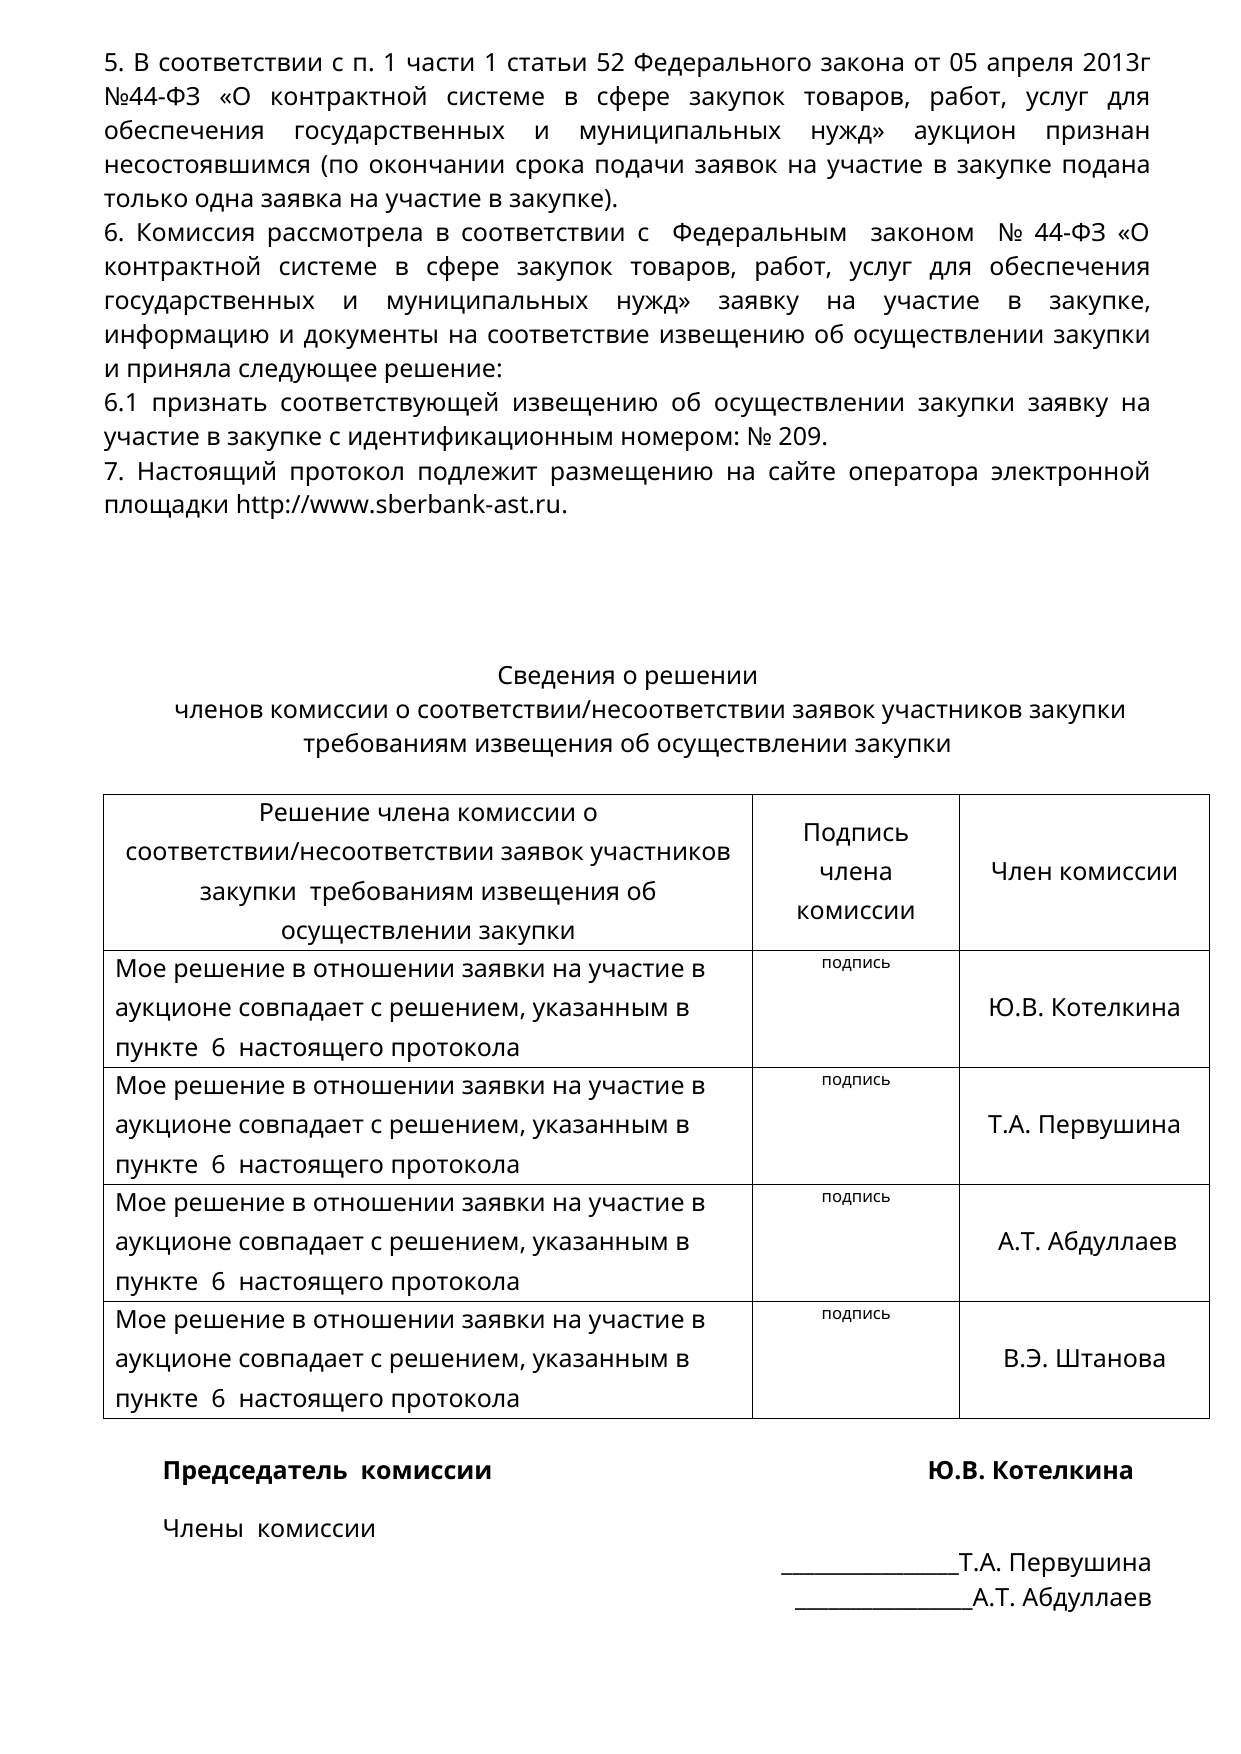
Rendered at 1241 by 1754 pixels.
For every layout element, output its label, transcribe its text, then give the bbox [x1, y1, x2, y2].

text Сведения о решении [103, 657, 1152, 692]
text 6. Комиссия рассмотрела в соответствии с Федеральным законом № 44-ФЗ «О контрактной системе в сфере закупок товаров, работ, услуг для обеспечения государственных и муниципальных нужд» заявку на участие в закупке, информацию и документы на соответствие извещению об осуществлении закупки и приняла следующее решение: [103, 215, 1152, 385]
table_cell подпись [753, 951, 959, 1067]
table_header Подпись члена комиссии [753, 795, 959, 950]
table_cell Мое решение в отношении заявки на участие в аукционе совпадает с решением, указанным в пункте 6 настоящего протокола [104, 1302, 752, 1418]
text 5. В соответствии с п. 1 части 1 статьи 52 Федерального закона от 05 апреля 2013г №44-ФЗ «О контрактной системе в сфере закупок товаров, работ, услуг для обеспечения государственных и муниципальных нужд» аукцион признан несостоявшимся (по окончании срока подачи заявок на участие в закупке подана только одна заявка на участие в закупке). [103, 44, 1152, 215]
table_cell Ю.В. Котелкина [960, 951, 1209, 1067]
table_cell подпись [753, 1302, 959, 1418]
table_cell А.Т. Абдуллаев [960, 1185, 1209, 1301]
text 6.1 признать соответствующей извещению об осуществлении закупки заявку на участие в закупке с идентификационным номером: № 209. [103, 385, 1152, 453]
text 7. Настоящий протокол подлежит размещению на сайте оператора электронной площадки http://www.sberbank-ast.ru. [103, 453, 1152, 521]
text ________________Т.А. Первушина [162, 1545, 1152, 1579]
text ________________А.Т. Абдуллаев [103, 1579, 1152, 1613]
table_cell подпись [753, 1068, 959, 1184]
table_cell Мое решение в отношении заявки на участие в аукционе совпадает с решением, указанным в пункте 6 настоящего протокола [104, 1185, 752, 1301]
text членов комиссии о соответствии/несоответствии заявок участников закупки требованиям извещения об осуществлении закупки [103, 692, 1152, 760]
table_cell подпись [753, 1185, 959, 1301]
table_cell Мое решение в отношении заявки на участие в аукционе совпадает с решением, указанным в пункте 6 настоящего протокола [104, 951, 752, 1067]
table_cell В.Э. Штанова [960, 1302, 1209, 1418]
table_header Решение члена комиссии о соответствии/несоответствии заявок участников закупки требованиям извещения об осуществлении закупки [104, 795, 752, 950]
text Председатель комиссии Ю.В. Котелкина [162, 1453, 1152, 1487]
table_cell Т.А. Первушина [960, 1068, 1209, 1184]
text Члены комиссии [162, 1511, 1152, 1545]
table_header Член комиссии [960, 795, 1209, 950]
table_cell Мое решение в отношении заявки на участие в аукционе совпадает с решением, указанным в пункте 6 настоящего протокола [104, 1068, 752, 1184]
